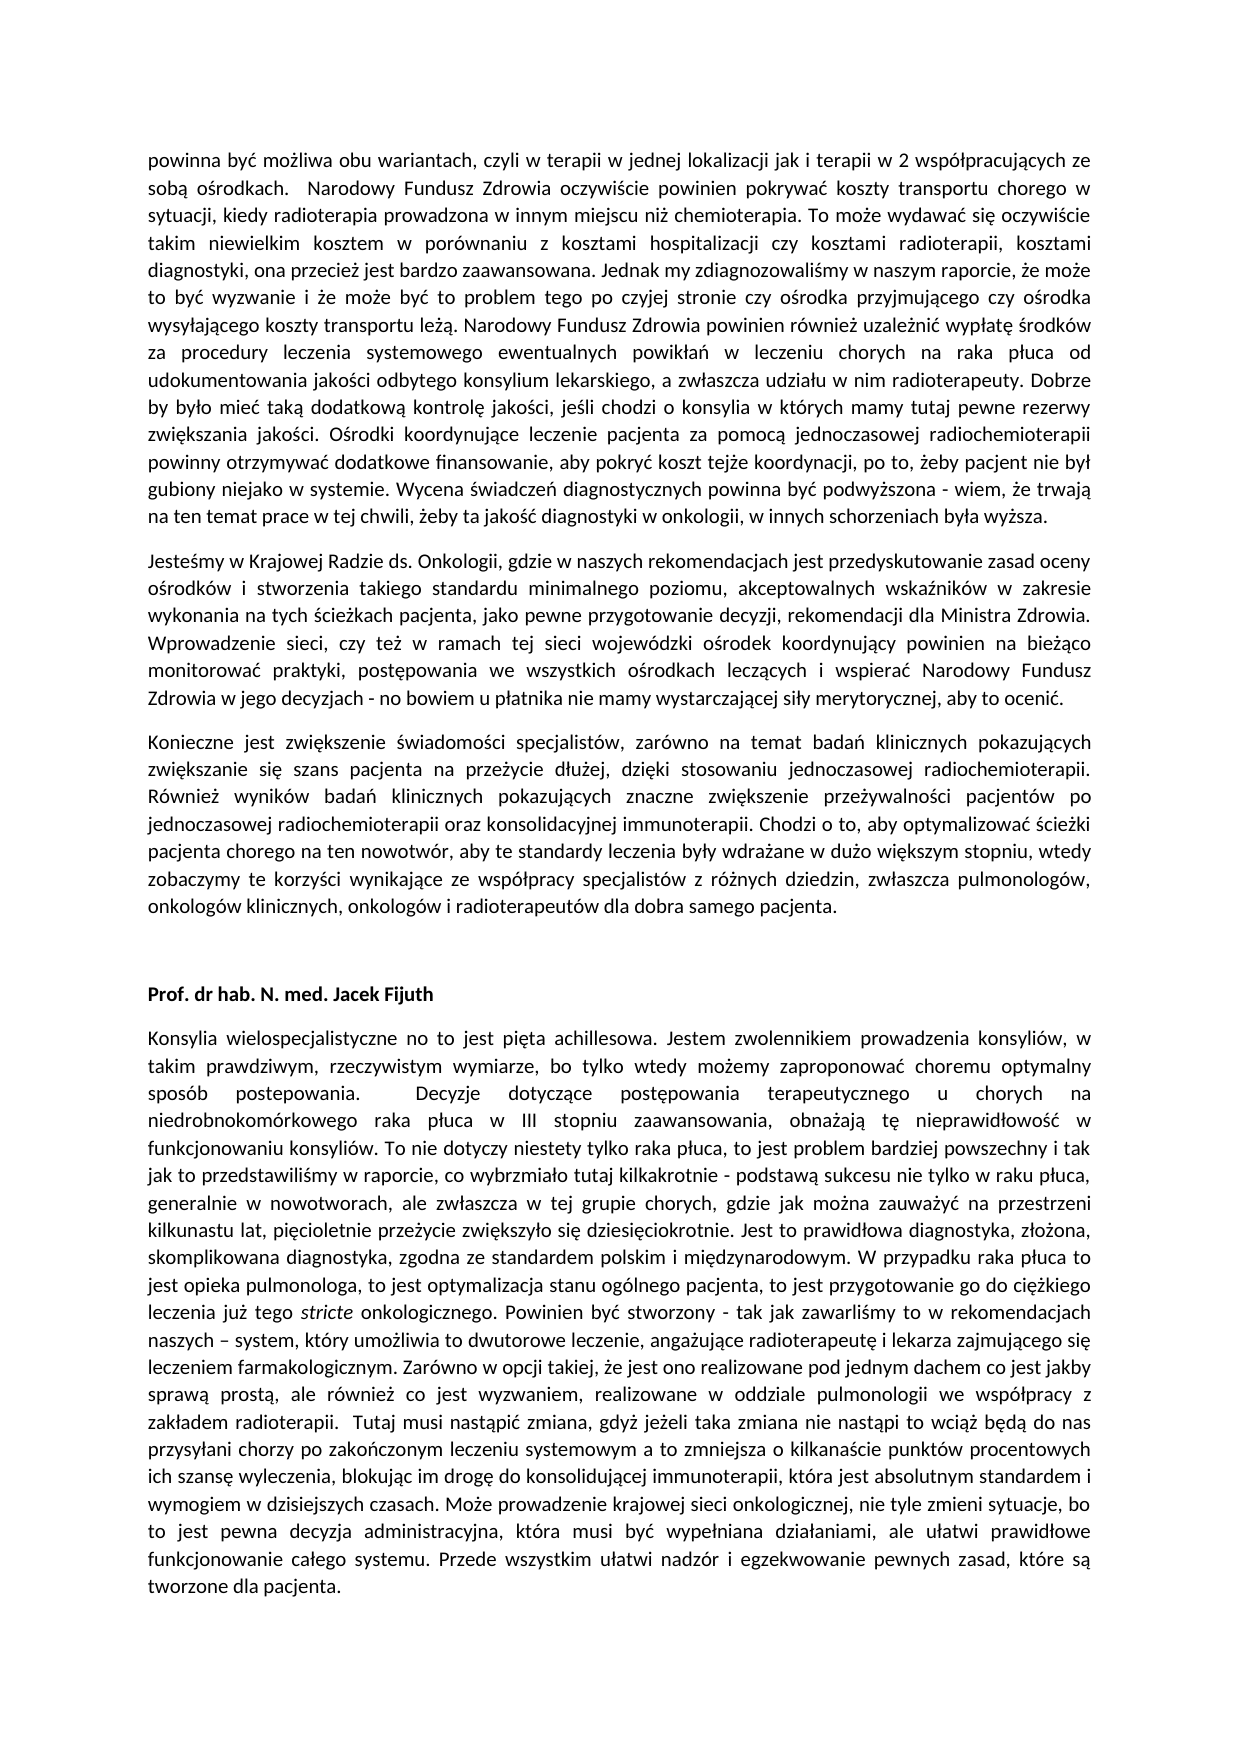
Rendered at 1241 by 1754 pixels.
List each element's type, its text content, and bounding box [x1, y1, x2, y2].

text Jesteśmy w Krajowej Radzie ds. Onkologii, gdzie w naszych rekomendacjach jest przedyskutowanie zasad oceny ośrodków i stworzenia takiego standardu minimalnego poziomu, akceptowalnych wskaźników w zakresie wykonania na tych ścieżkach pacjenta, jako pewne przygotowanie decyzji, rekomendacji dla Ministra Zdrowia. Wprowadzenie sieci, czy też w ramach tej sieci wojewódzki ośrodek koordynujący powinien na bieżąco monitorować praktyki, postępowania we wszystkich ośrodkach leczących i wspierać Narodowy Fundusz Zdrowia w jego decyzjach - no bowiem u płatnika nie mamy wystarczającej siły merytorycznej, aby to ocenić. [148, 548, 1093, 710]
text Konsylia wielospecjalistyczne no to jest pięta achillesowa. Jestem zwolennikiem prowadzenia konsyliów, w takim prawdziwym, rzeczywistym wymiarze, bo tylko wtedy możemy zaproponować choremu optymalny sposób postepowania. Decyzje dotyczące postępowania terapeutycznego u chorych na niedrobnokomórkowego raka płuca w III stopniu zaawansowania, obnażają tę nieprawidłowość w funkcjonowaniu konsyliów. To nie dotyczy niestety tylko raka płuca, to jest problem bardziej powszechny i tak jak to przedstawiliśmy w raporcie, co wybrzmiało tutaj kilkakrotnie - podstawą sukcesu nie tylko w raku płuca, generalnie w nowotworach, ale zwłaszcza w tej grupie chorych, gdzie jak można zauważyć na przestrzeni kilkunastu lat, pięcioletnie przeżycie zwiększyło się dziesięciokrotnie. Jest to prawidłowa diagnostyka, złożona, skomplikowana diagnostyka, zgodna ze standardem polskim i międzynarodowym. W przypadku raka płuca to jest opieka pulmonologa, to jest optymalizacja stanu ogólnego pacjenta, to jest przygotowanie go do ciężkiego leczenia już tego stricte onkologicznego. Powinien być stworzony - tak jak zawarliśmy to w rekomendacjach naszych – system, który umożliwia to dwutorowe leczenie, angażujące radioterapeutę i lekarza zajmującego się leczeniem farmakologicznym. Zarówno w opcji takiej, że jest ono realizowane pod jednym dachem co jest jakby sprawą prostą, ale również co jest wyzwaniem, realizowane w oddziale pulmonologii we współpracy z zakładem radioterapii. Tutaj musi nastąpić zmiana, gdyż jeżeli taka zmiana nie nastąpi to wciąż będą do nas przysyłani chorzy po zakończonym leczeniu systemowym a to zmniejsza o kilkanaście punktów procentowych ich szansę wyleczenia, blokując im drogę do konsolidującej immunoterapii, która jest absolutnym standardem i wymogiem w dzisiejszych czasach. Może prowadzenie krajowej sieci onkologicznej, nie tyle zmieni sytuacje, bo to jest pewna decyzja administracyjna, która musi być wypełniana działaniami, ale ułatwi prawidłowe funkcjonowanie całego systemu. Przede wszystkim ułatwi nadzór i egzekwowanie pewnych zasad, które są tworzone dla pacjenta. [148, 1025, 1093, 1599]
text Konieczne jest zwiększenie świadomości specjalistów, zarówno na temat badań klinicznych pokazujących zwiększanie się szans pacjenta na przeżycie dłużej, dzięki stosowaniu jednoczasowej radiochemioterapii. Również wyników badań klinicznych pokazujących znaczne zwiększenie przeżywalności pacjentów po jednoczasowej radiochemioterapii oraz konsolidacyjnej immunoterapii. Chodzi o to, aby optymalizować ścieżki pacjenta chorego na ten nowotwór, aby te standardy leczenia były wdrażane w dużo większym stopniu, wtedy zobaczymy te korzyści wynikające ze współpracy specjalistów z różnych dziedzin, zwłaszcza pulmonologów, onkologów klinicznych, onkologów i radioterapeutów dla dobra samego pacjenta. [148, 729, 1093, 919]
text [148, 148, 1093, 529]
text Prof. dr hab. N. med. Jacek Fijuth [148, 981, 1093, 1007]
